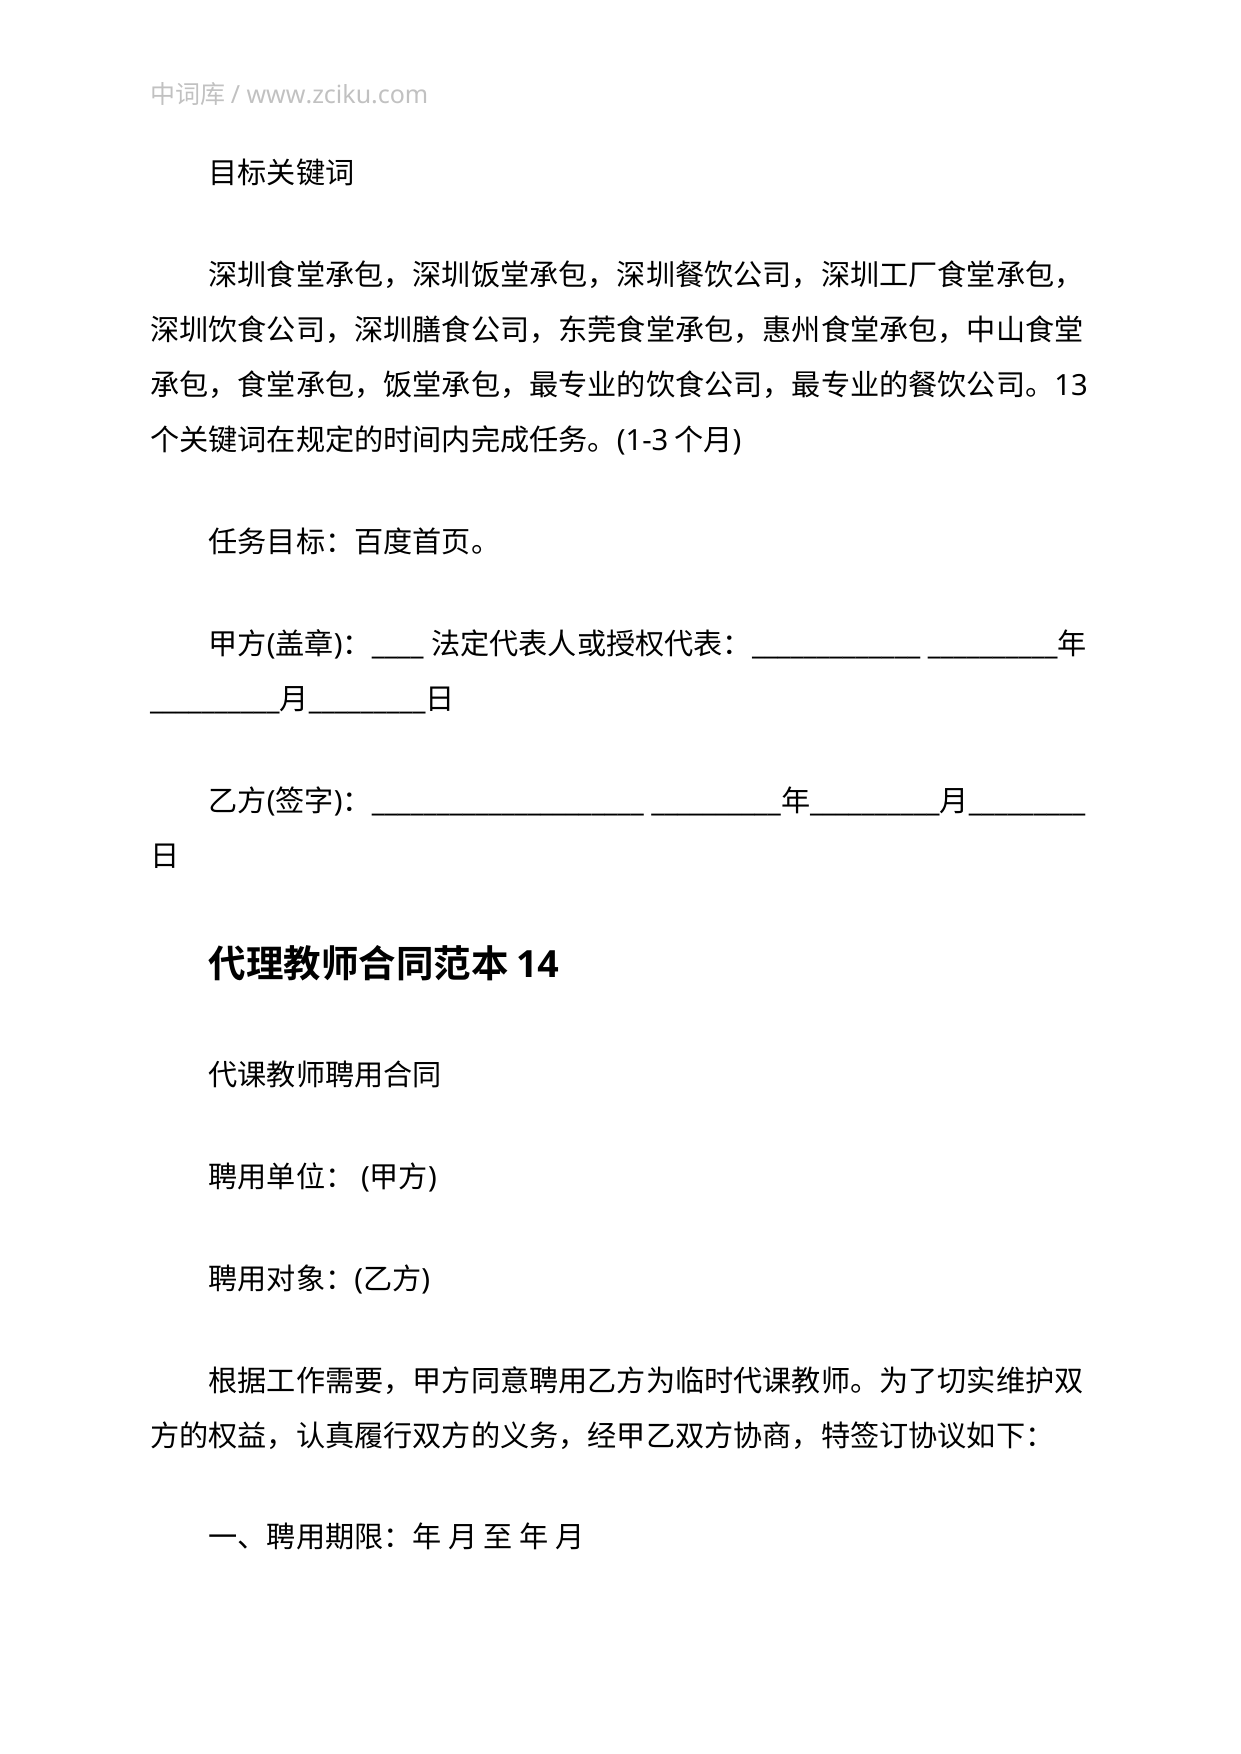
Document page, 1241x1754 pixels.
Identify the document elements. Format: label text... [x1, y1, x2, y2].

text 深圳食堂承包，深圳饭堂承包，深圳餐饮公司，深圳工厂食堂承包，深圳饮食公司，深圳膳食公司，东莞食堂承包，惠州食堂承包，中山食堂承包，食堂承包，饭堂承包，最专业的饮食公司，最专业的餐饮公司。13个关键词在规定的时间内完成任务。(1-3个月) [150, 252, 1090, 459]
text 甲方(盖章)：____ 法定代表人或授权代表：_____________ __________年__________月_________日 [150, 620, 1090, 718]
text 目标关键词 [150, 150, 1090, 192]
text 聘用对象：(乙方) [150, 1255, 1090, 1298]
text 乙方(签字)：_____________________ __________年__________月_________日 [150, 777, 1090, 874]
text 一、聘用期限：年 月 至 年 月 [150, 1514, 1090, 1556]
text 任务目标：百度首页。 [150, 518, 1090, 561]
text 代课教师聘用合同 [150, 1052, 1090, 1094]
text 代理教师合同范本14 [150, 934, 1090, 988]
text 根据工作需要，甲方同意聘用乙方为临时代课教师。为了切实维护双方的权益，认真履行双方的义务，经甲乙双方协商，特签订协议如下： [150, 1357, 1090, 1454]
text 聘用单位： (甲方) [150, 1153, 1090, 1196]
